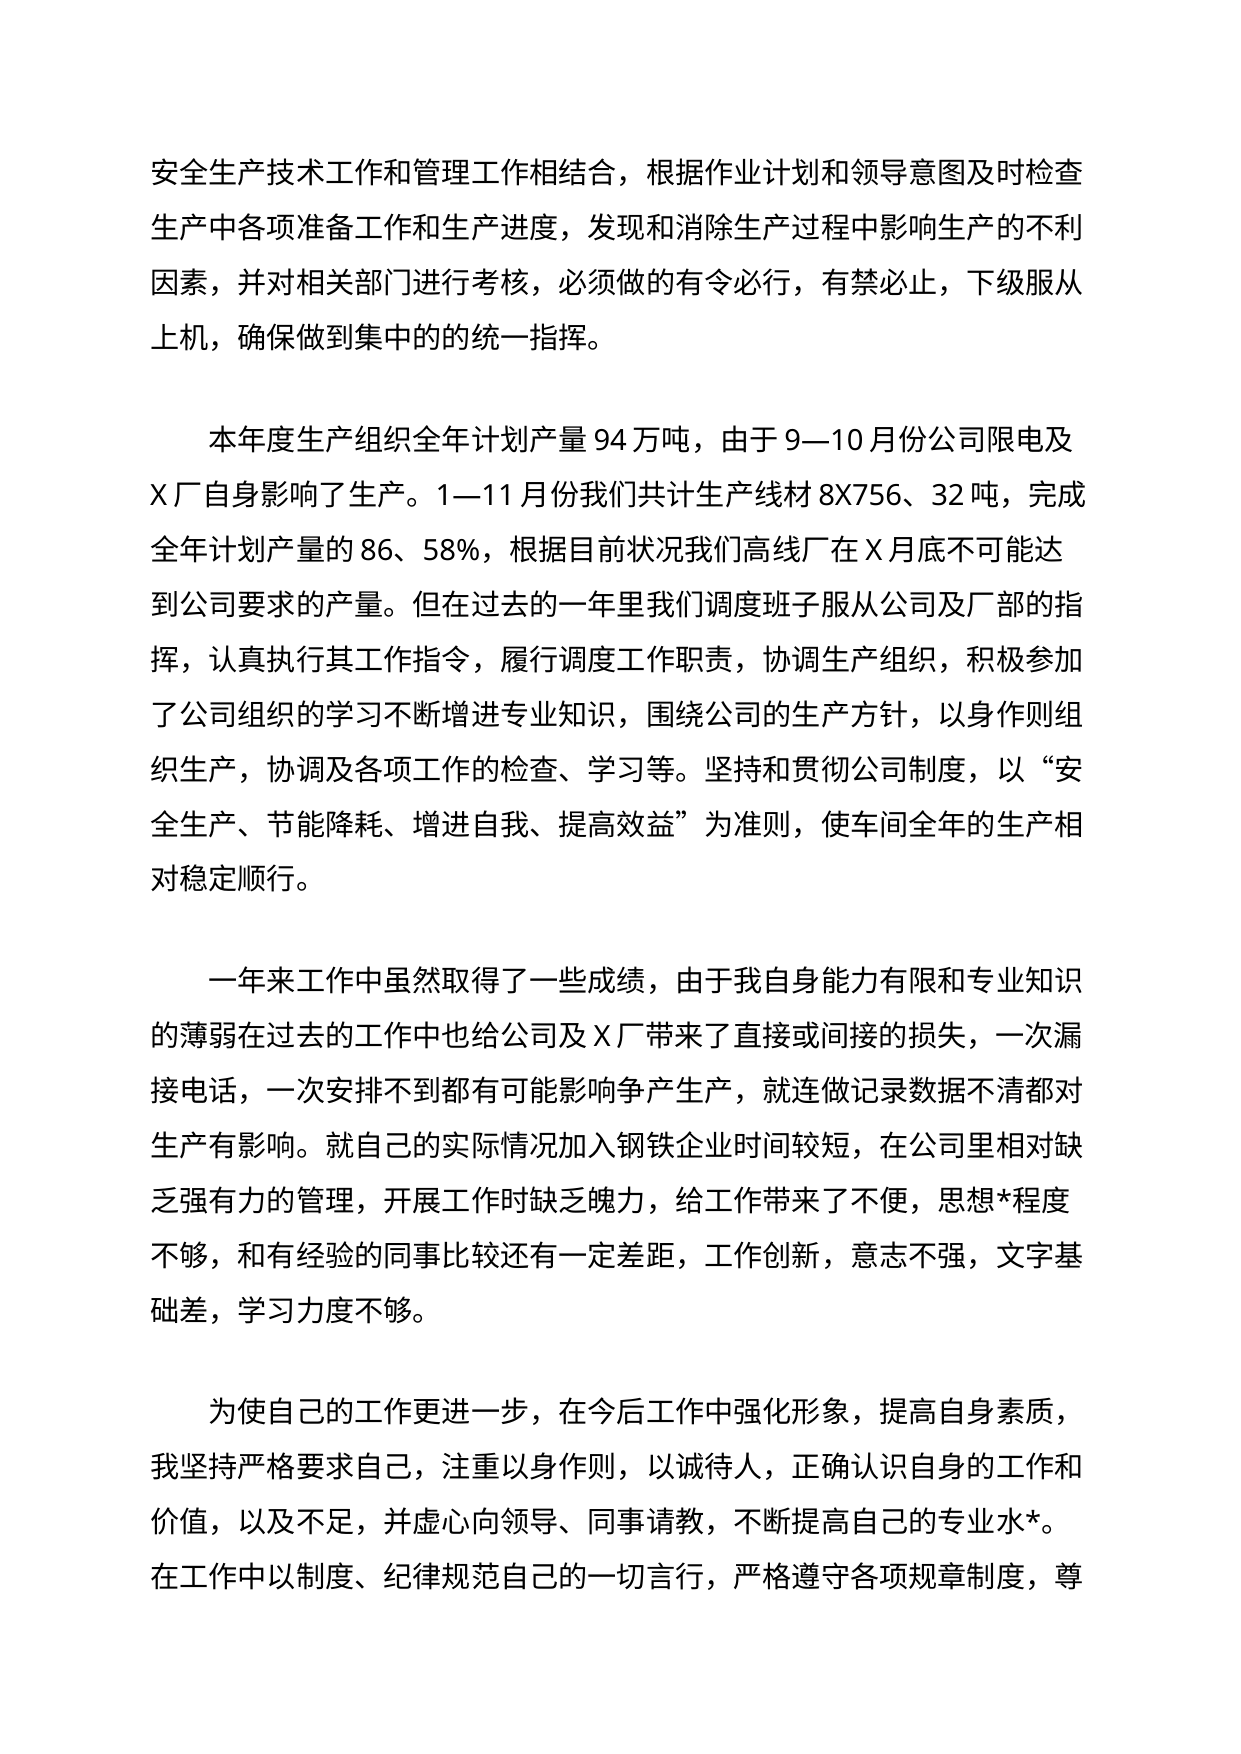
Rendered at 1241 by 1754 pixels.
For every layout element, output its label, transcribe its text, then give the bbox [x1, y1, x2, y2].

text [150, 150, 1090, 357]
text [150, 1389, 1090, 1596]
text 本年度生产组织全年计划产量94万吨，由于9—10月份公司限电及X厂自身影响了生产。1—11月份我们共计生产线材8X756、32吨，完成全年计划产量的86、58%，根据目前状况我们高线厂在X月底不可能达到公司要求的产量。但在过去的一年里我们调度班子服从公司及厂部的指挥，认真执行其工作指令，履行调度工作职责，协调生产组织，积极参加了公司组织的学习不断增进专业知识，围绕公司的生产方针，以身作则组织生产，协调及各项工作的检查、学习等。坚持和贯彻公司制度，以“安全生产、节能降耗、增进自我、提高效益”为准则，使车间全年的生产相对稳定顺行。 [150, 416, 1090, 898]
text 一年来工作中虽然取得了一些成绩，由于我自身能力有限和专业知识的薄弱在过去的工作中也给公司及X厂带来了直接或间接的损失，一次漏接电话，一次安排不到都有可能影响争产生产，就连做记录数据不清都对生产有影响。就自己的实际情况加入钢铁企业时间较短，在公司里相对缺乏强有力的管理，开展工作时缺乏魄力，给工作带来了不便，思想*程度不够，和有经验的同事比较还有一定差距，工作创新，意志不强，文字基础差，学习力度不够。 [150, 958, 1090, 1329]
